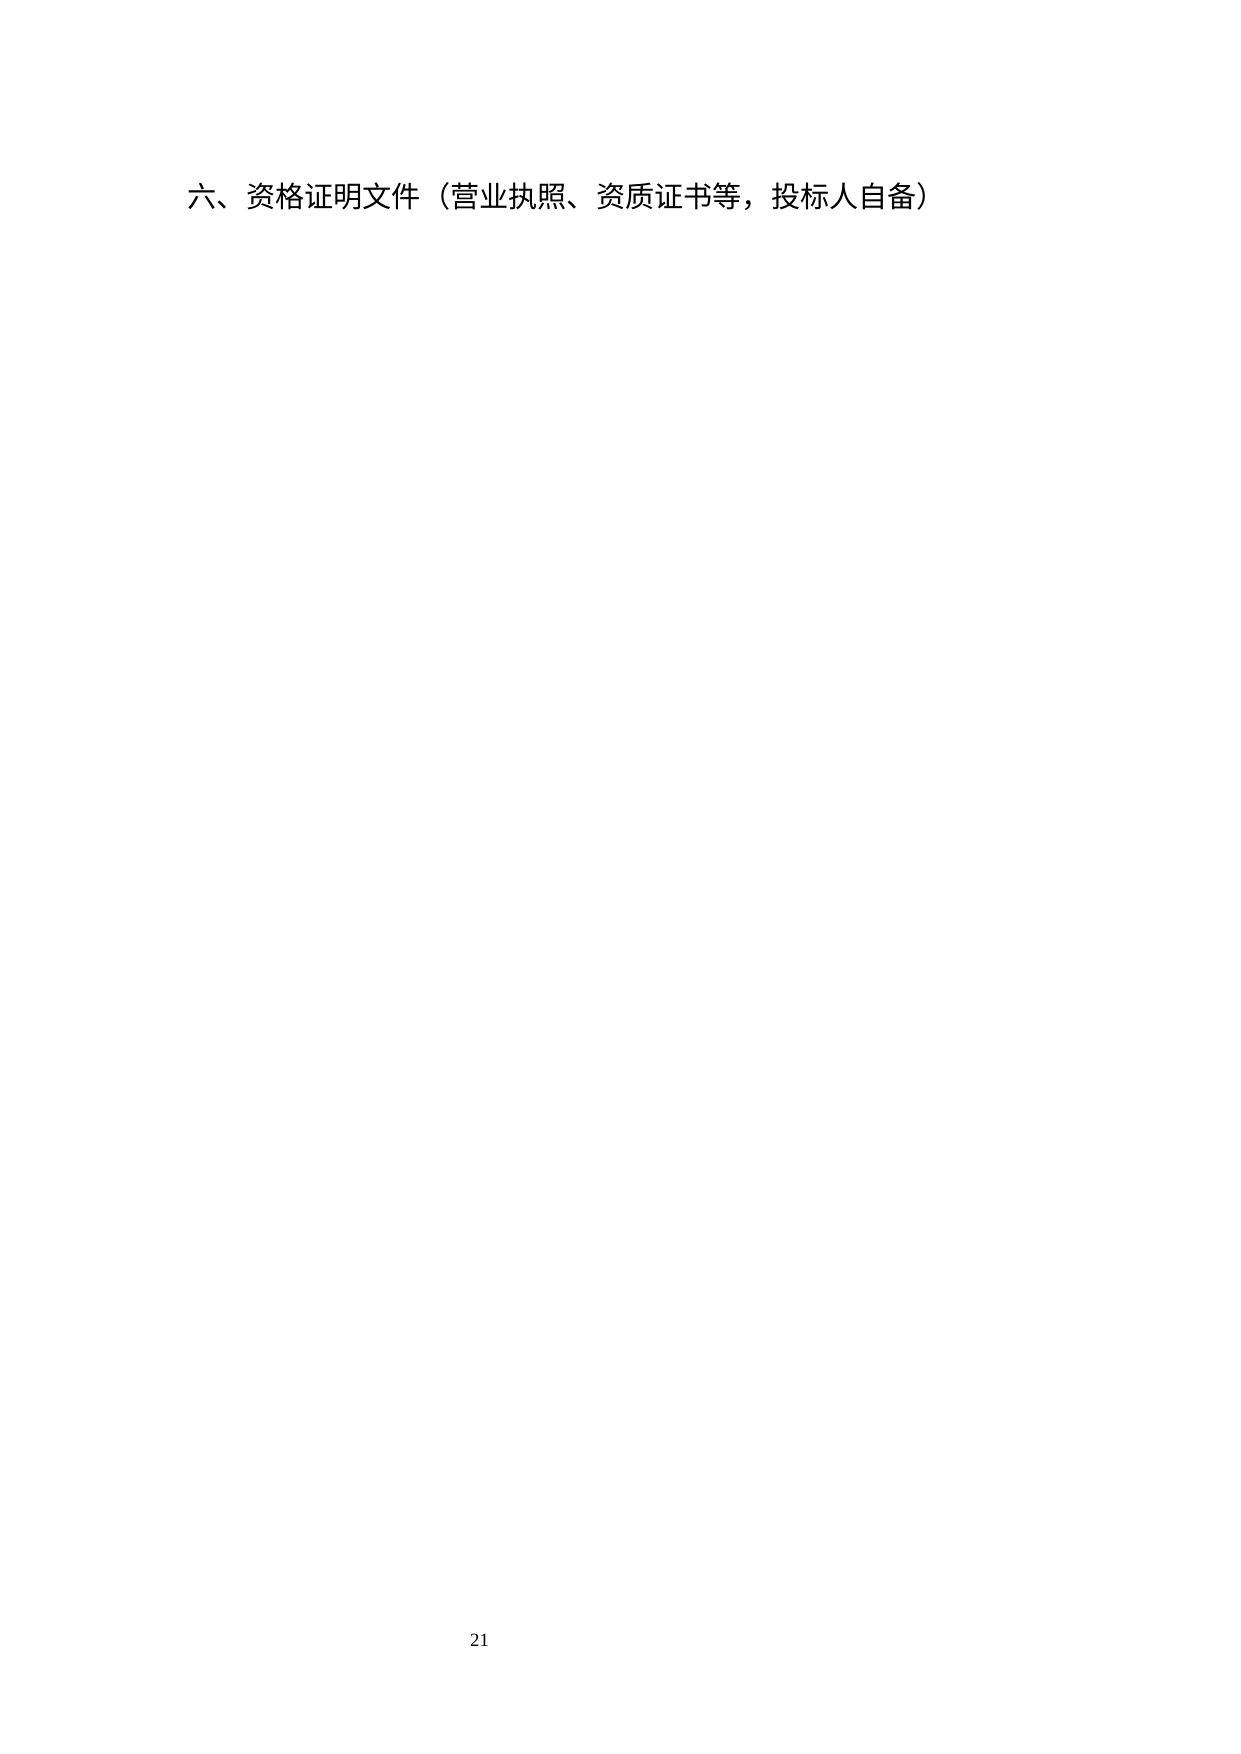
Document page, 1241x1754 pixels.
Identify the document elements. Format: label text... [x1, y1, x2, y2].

text 六、资格证明文件（营业执照、资质证书等，投标人自备） [187, 162, 1053, 227]
